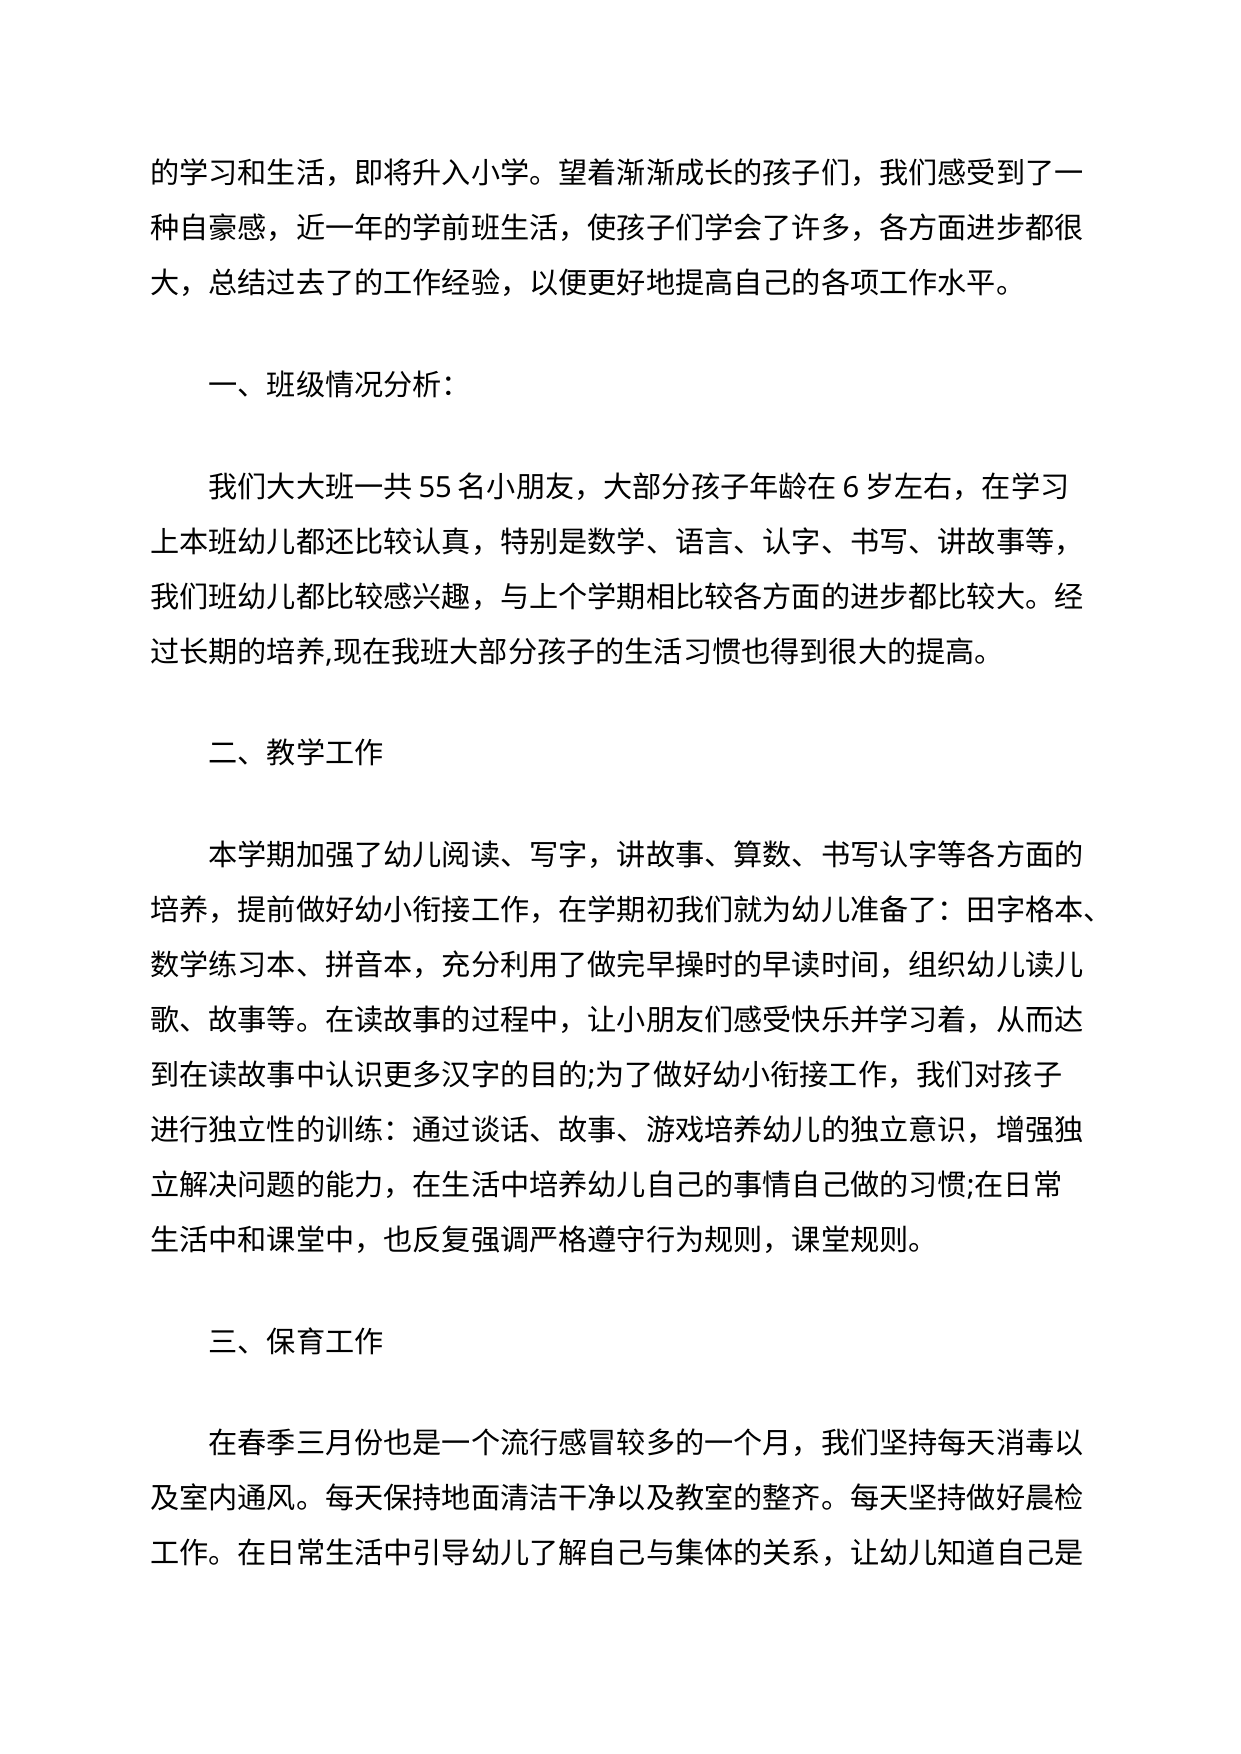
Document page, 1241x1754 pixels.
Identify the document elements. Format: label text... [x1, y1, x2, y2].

text 本学期加强了幼儿阅读、写字，讲故事、算数、书写认字等各方面的培养，提前做好幼小衔接工作，在学期初我们就为幼儿准备了：田字格本、数学练习本、拼音本，充分利用了做完早操时的早读时间，组织幼儿读儿歌、故事等。在读故事的过程中，让小朋友们感受快乐并学习着，从而达到在读故事中认识更多汉字的目的;为了做好幼小衔接工作，我们对孩子进行独立性的训练：通过谈话、故事、游戏培养幼儿的独立意识，增强独立解决问题的能力，在生活中培养幼儿自己的事情自己做的习惯;在日常生活中和课堂中，也反复强调严格遵守行为规则，课堂规则。 [150, 832, 1090, 1259]
text 我们大大班一共55名小朋友，大部分孩子年龄在6岁左右，在学习上本班幼儿都还比较认真，特别是数学、语言、认字、书写、讲故事等，我们班幼儿都比较感兴趣，与上个学期相比较各方面的进步都比较大。经过长期的培养,现在我班大部分孩子的生活习惯也得到很大的提高。 [150, 463, 1090, 671]
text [150, 150, 1090, 302]
text 三、保育工作 [150, 1318, 1090, 1360]
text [150, 1420, 1090, 1572]
text 一、班级情况分析： [150, 362, 1090, 404]
text 二、教学工作 [150, 730, 1090, 772]
